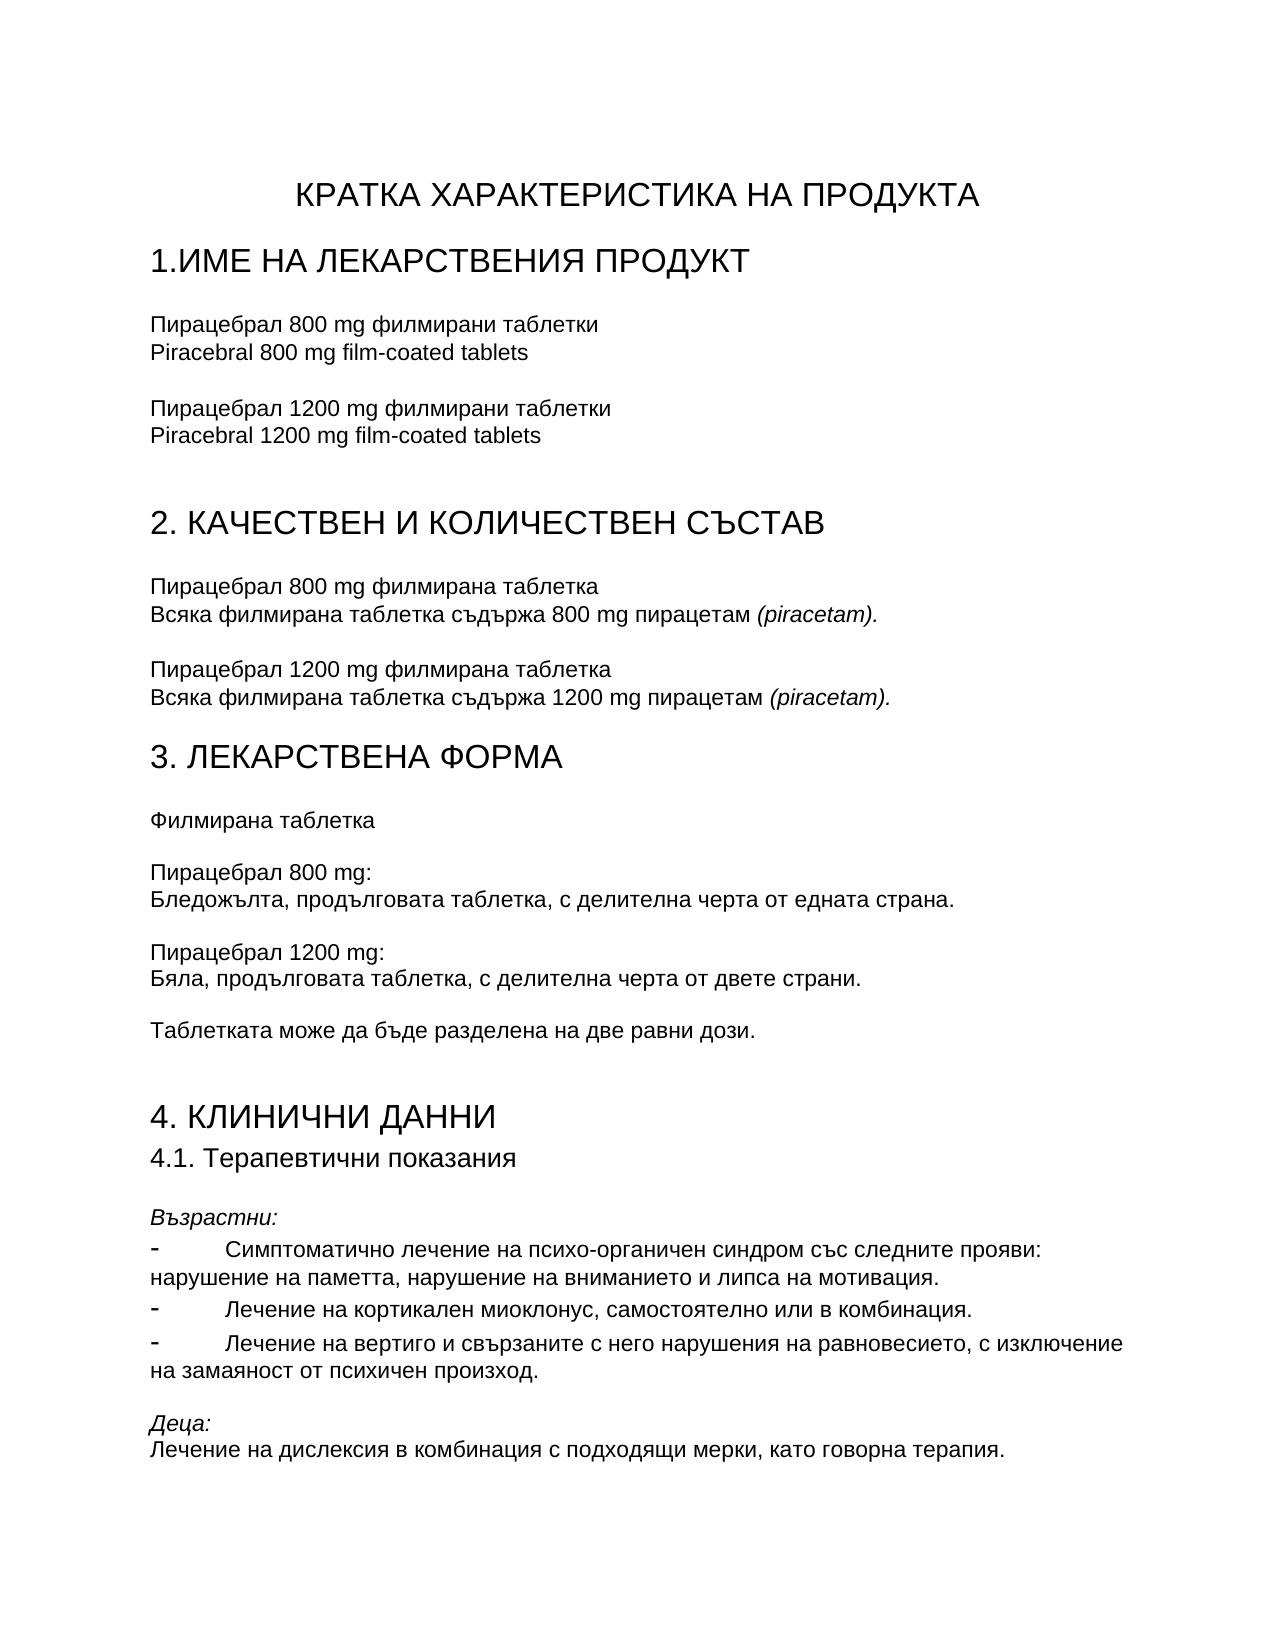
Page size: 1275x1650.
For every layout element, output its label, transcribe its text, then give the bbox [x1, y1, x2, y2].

text Piracebral 1200 mg film-coated tablets [150, 422, 1125, 449]
subtitle 1.ИМЕ НА ЛЕКАРСТВЕНИЯ ПРОДУКТ [150, 241, 1125, 280]
subtitle 2. КАЧЕСТВЕН И КОЛИЧЕСТВЕН СЪСТАВ [150, 503, 1125, 542]
text Piracebral 800 mg film-coated tablets [150, 339, 1125, 365]
text Пирацебрал 800 mg филмирани таблетки [150, 311, 1125, 337]
text Възрастни: [150, 1204, 1125, 1230]
text Деца: [150, 1410, 1125, 1436]
text Пирацебрал 1200 mg филмирани таблетки [150, 394, 1125, 421]
subtitle КРАТКА ХАРАКТЕРИСТИКА НА ПРОДУКТА [150, 175, 1125, 213]
text Всяка филмирана таблетка съдържа 1200 mg пирацетам (piracetam). [150, 684, 1125, 711]
list Лечение на вертиго и свързаните с него нарушения на равновесието, с изключение на замаяност от психичен произход. [150, 1324, 1125, 1384]
subtitle 4.1. Терапевтични показания [150, 1142, 1125, 1174]
text Пирацебрал 800 mg филмирана таблетка [150, 573, 1125, 599]
text Пирацебрал 1200 mg: [150, 938, 1125, 965]
text Филмирана таблетка [150, 807, 1125, 833]
list Лечение на кортикален миоклонус, самостоятелно или в комбинация. [150, 1290, 1125, 1324]
text Пирацебрал 800 mg: [150, 859, 1125, 886]
text Лечение на дислексия в комбинация с подходящи мерки, като говорна терапия. [150, 1436, 1125, 1463]
subtitle 4. КЛИНИЧНИ ДАННИ [150, 1097, 1125, 1135]
text Таблетката може да бъде разделена на две равни дози. [150, 1017, 1125, 1044]
list Симптоматично лечение на психо-органичен синдром със следните прояви: нарушение на паметта, нарушение на вниманието и липса на мотивация. [150, 1230, 1125, 1290]
text Пирацебрал 1200 mg филмирана таблетка [150, 656, 1125, 683]
subtitle 3. ЛЕКАРСТВЕНА ФОРМА [150, 737, 1125, 776]
text Бледожълта, продълговата таблетка, с делителна черта от едната страна. [150, 886, 1125, 912]
text Бяла, продълговата таблетка, с делителна черта от двете страни. [150, 965, 1125, 991]
text Всяка филмирана таблетка съдържа 800 mg пирацетам (piracetam). [150, 601, 1125, 627]
